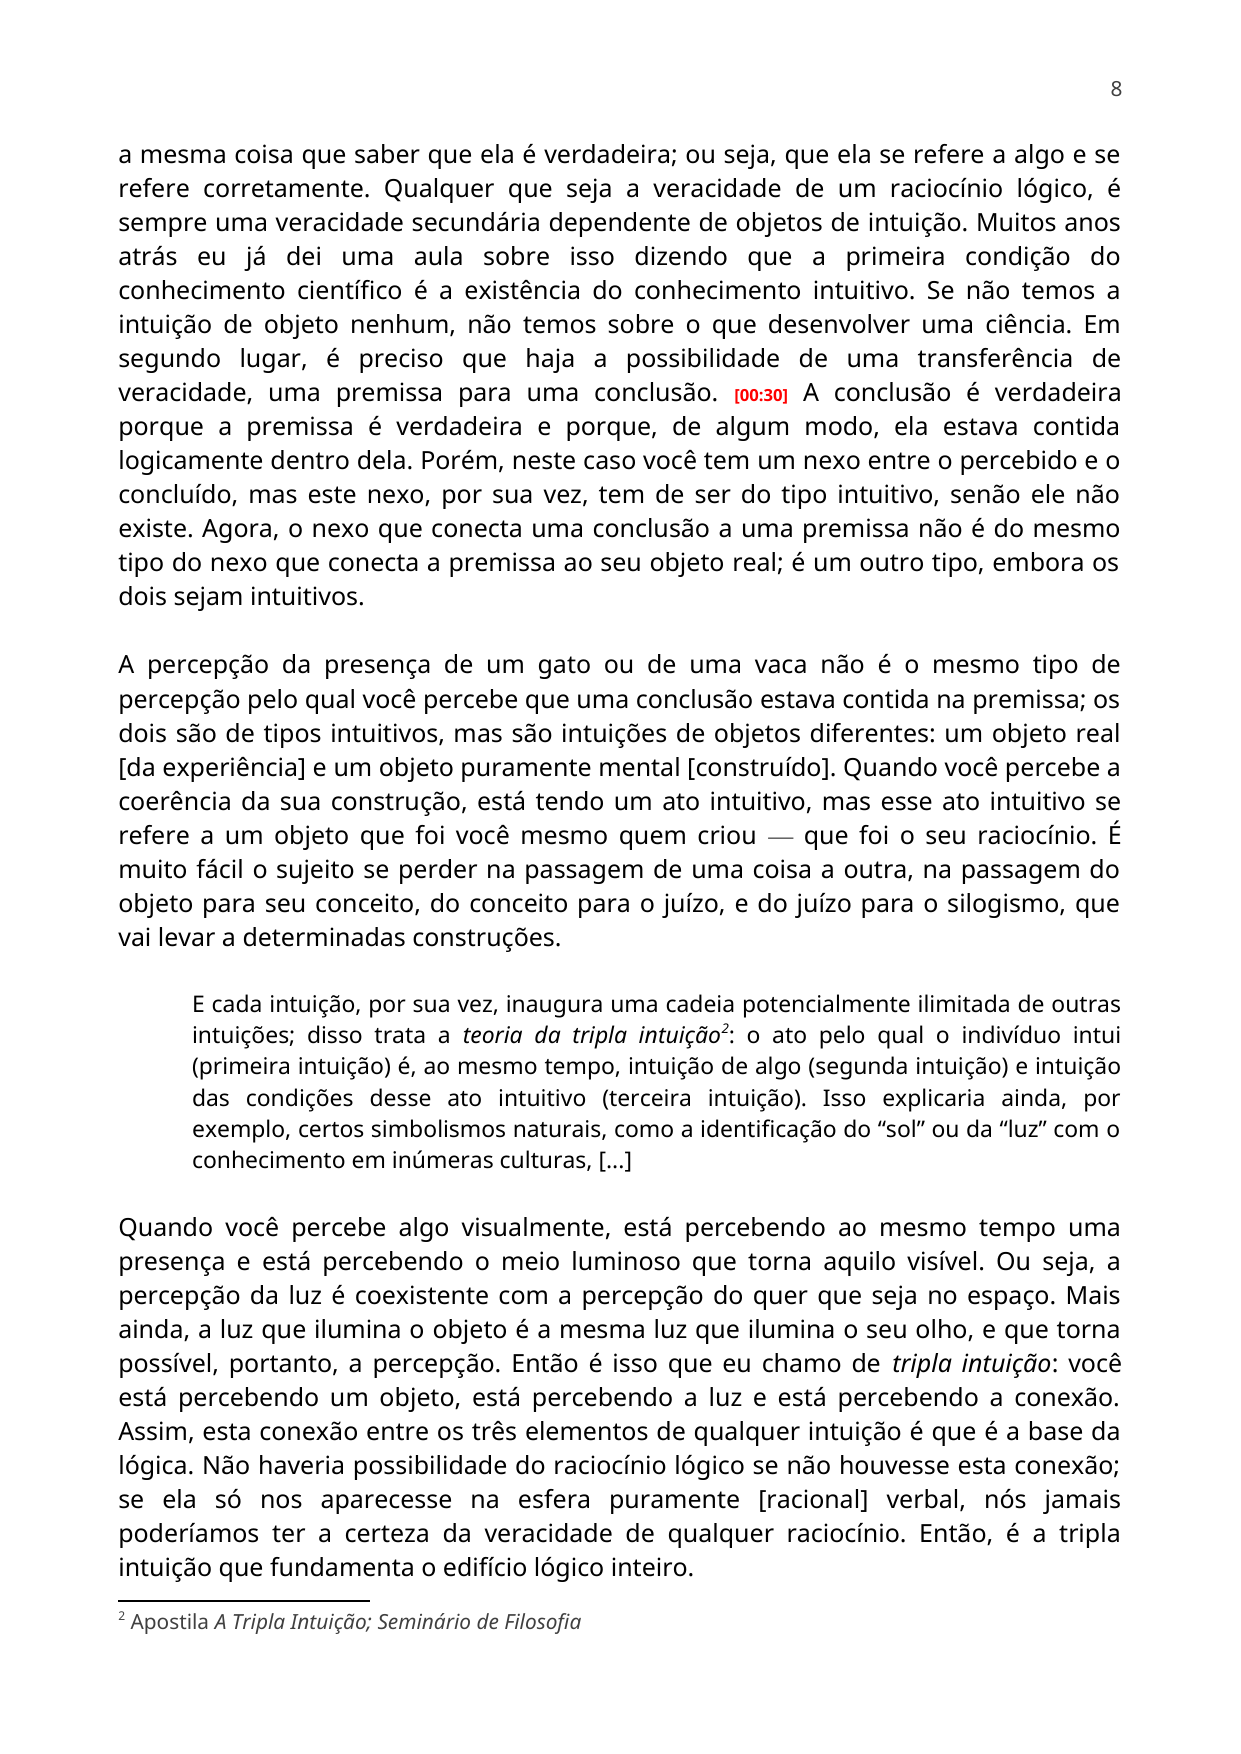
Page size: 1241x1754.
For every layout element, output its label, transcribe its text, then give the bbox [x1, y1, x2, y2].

text E cada intuição, por sua vez, inaugura uma cadeia potencialmente ilimitada de outras intuições; disso trata a teoria da tripla intuição: o ato pelo qual o indivíduo intui (primeira intuição) é, ao mesmo tempo, intuição de algo (segunda intuição) e intuição das condições desse ato intuitivo (terceira intuição). Isso explicaria ainda, por exemplo, certos simbolismos naturais, como a identificação do “sol” ou da “luz” com o conhecimento em inúmeras culturas, [...] [192, 988, 1122, 1175]
text A percepção da presença de um gato ou de uma vaca não é o mesmo tipo de percepção pelo qual você percebe que uma conclusão estava contida na premissa; os dois são de tipos intuitivos, mas são intuições de objetos diferentes: um objeto real [da experiência] e um objeto puramente mental [construído]. Quando você percebe a coerência da sua construção, está tendo um ato intuitivo, mas esse ato intuitivo se refere a um objeto que foi você mesmo quem criou — que foi o seu raciocínio. É muito fácil o sujeito se perder na passagem de uma coisa a outra, na passagem do objeto para seu conceito, do conceito para o juízo, e do juízo para o silogismo, que vai levar a determinadas construções. [118, 647, 1122, 954]
text Quando você percebe algo visualmente, está percebendo ao mesmo tempo uma presença e está percebendo o meio luminoso que torna aquilo visível. Ou seja, a percepção da luz é coexistente com a percepção do quer que seja no espaço. Mais ainda, a luz que ilumina o objeto é a mesma luz que ilumina o seu olho, e que torna possível, portanto, a percepção. Então é isso que eu chamo de tripla intuição: você está percebendo um objeto, está percebendo a luz e está percebendo a conexão. Assim, esta conexão entre os três elementos de qualquer intuição é que é a base da lógica. Não haveria possibilidade do raciocínio lógico se não houvesse esta conexão; se ela só nos aparecesse na esfera puramente [racional] verbal, nós jamais poderíamos ter a certeza da veracidade de qualquer raciocínio. Então, é a tripla intuição que fundamenta o edifício lógico inteiro. [118, 1209, 1122, 1584]
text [118, 136, 1122, 613]
